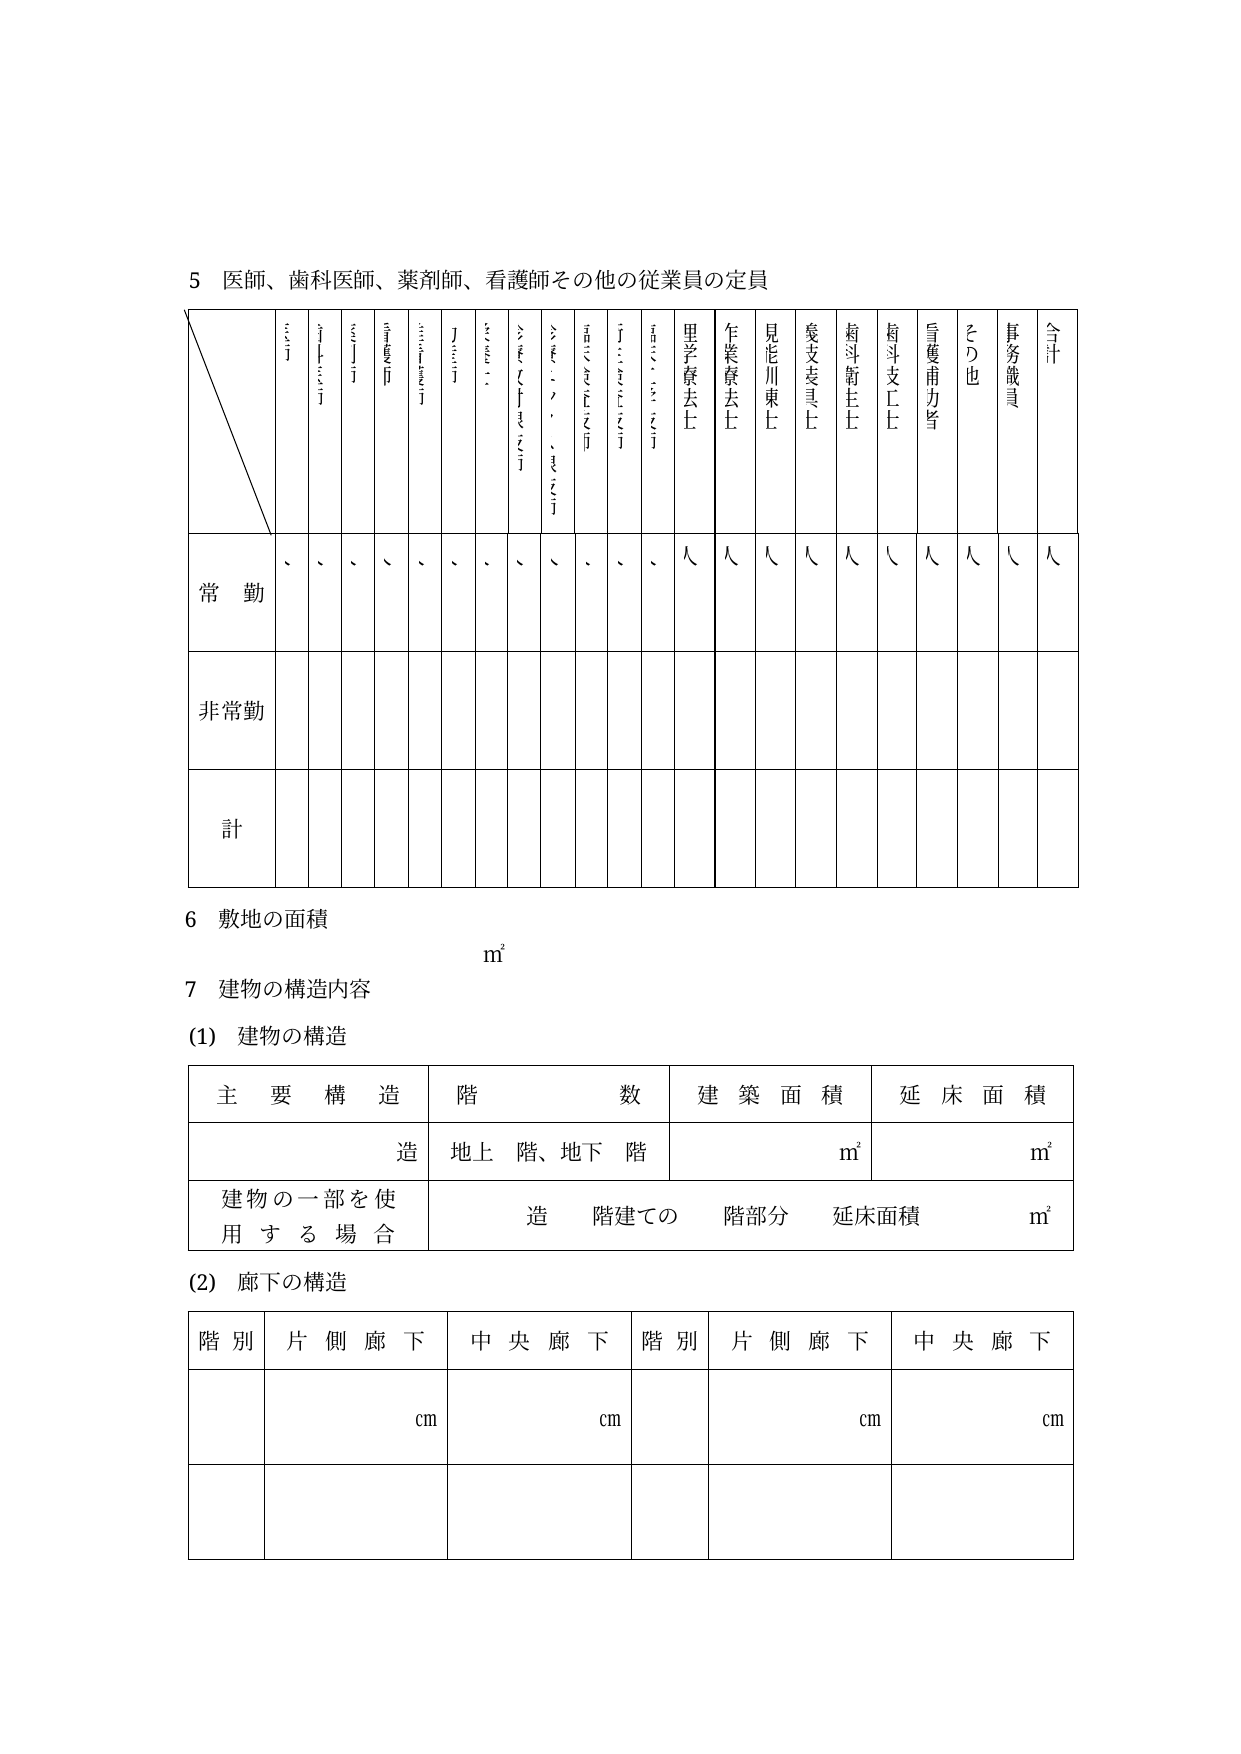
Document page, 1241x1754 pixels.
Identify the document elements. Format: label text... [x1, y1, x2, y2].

table_cell 地上 階、地下 階 [429, 1123, 669, 1179]
table_cell 人 [342, 534, 374, 651]
table_cell 非常勤 [189, 652, 275, 769]
table_header 視能訓練士 [756, 310, 795, 532]
table_header 延床面積 [872, 1066, 1073, 1122]
table_cell [756, 770, 795, 887]
table_header 栄養士 [476, 310, 508, 532]
table_cell [508, 770, 540, 887]
table_cell [576, 770, 607, 887]
table_cell ㎝ [448, 1370, 631, 1464]
table_cell 人 [675, 534, 714, 651]
table_cell [309, 770, 341, 887]
table_cell 造 [189, 1123, 428, 1179]
table_cell 人 [541, 534, 575, 651]
table_header 診療エックス線技師 [542, 310, 574, 532]
table_cell [958, 770, 998, 887]
table_cell [675, 652, 714, 769]
table_cell [608, 770, 641, 887]
table_header 理学療法士 [675, 310, 714, 532]
table_cell [999, 652, 1037, 769]
table_header 准看護師 [409, 310, 441, 532]
text (1) 建物の構造 [188, 1017, 1063, 1052]
table_cell [632, 1370, 708, 1464]
table_header 歯科医師 [309, 310, 341, 532]
table_header 中央廊下 [892, 1312, 1073, 1368]
table_cell 人 [442, 534, 475, 651]
table_cell [448, 1465, 631, 1559]
table_cell [409, 770, 441, 887]
table_cell [442, 770, 475, 887]
text (2) 廊下の構造 [188, 1264, 1063, 1299]
table_header 歯科技工士 [878, 310, 917, 532]
table_cell [837, 770, 877, 887]
table_cell 人 [642, 534, 674, 651]
table_cell 建物の一部を使用する場合 [189, 1181, 428, 1250]
table_cell [309, 652, 341, 769]
table_cell 人 [309, 534, 341, 651]
table_cell ㎝ [709, 1370, 891, 1464]
table_header 主要構造 [189, 1066, 428, 1122]
table_cell [576, 652, 607, 769]
table_cell [541, 770, 575, 887]
table_cell 人 [837, 534, 877, 651]
table_cell [878, 770, 916, 887]
table_header 片側廊下 [265, 1312, 447, 1368]
table_cell 人 [716, 534, 755, 651]
table_cell 人 [409, 534, 441, 651]
table_cell [878, 652, 916, 769]
text ㎡ [177, 935, 1063, 970]
table_cell [958, 652, 998, 769]
table_cell [917, 652, 957, 769]
table_cell [541, 652, 575, 769]
table_header 階数 [429, 1066, 669, 1122]
table_cell ㎡ [872, 1123, 1073, 1179]
table_cell [375, 652, 408, 769]
table_cell 造 階建ての 階部分 延床面積 ㎡ [429, 1181, 1073, 1250]
table_header 衛生検査技師 [608, 310, 641, 532]
table_header 階別 [632, 1312, 708, 1368]
table_cell 人 [756, 534, 795, 651]
table_cell [409, 652, 441, 769]
table_cell 人 [508, 534, 540, 651]
table_header 医師 [276, 310, 308, 532]
table_cell [608, 652, 641, 769]
table_cell [375, 770, 408, 887]
table_cell 人 [608, 534, 641, 651]
table_cell 計 [189, 770, 275, 887]
table_cell [265, 1465, 447, 1559]
table_header 階別 [189, 1312, 264, 1368]
text 6 敷地の面積 [184, 900, 1063, 935]
table_cell [276, 770, 308, 887]
table_cell ㎡ [670, 1123, 871, 1179]
table_header 作業療法士 [716, 310, 755, 532]
table_cell ㎝ [265, 1370, 447, 1464]
table_header 片側廊下 [709, 1312, 891, 1368]
table_cell [999, 770, 1037, 887]
table_cell [675, 770, 714, 887]
table_cell ㎝ [892, 1370, 1073, 1464]
table_cell [716, 652, 755, 769]
table_header 事務職員 [998, 310, 1037, 532]
table_cell [917, 770, 957, 887]
table_header 薬剤師 [342, 310, 374, 532]
table_header 臨床検査技師 [575, 310, 607, 532]
table_cell 人 [958, 534, 998, 651]
table_cell [442, 652, 475, 769]
table_cell [342, 770, 374, 887]
table_cell 人 [375, 534, 408, 651]
table_cell 人 [999, 534, 1037, 651]
table_cell [276, 652, 308, 769]
table_header 助産師 [442, 310, 475, 532]
table_header 合計 [1038, 310, 1077, 532]
table_cell [342, 652, 374, 769]
table_cell [189, 1465, 264, 1559]
table_header 歯科衛生士 [837, 310, 877, 532]
table_cell 人 [576, 534, 607, 651]
table_cell [642, 652, 674, 769]
table_cell 人 [476, 534, 507, 651]
table_cell [508, 652, 540, 769]
text 5 医師、歯科医師、薬剤師、看護師その他の従業員の定員 [188, 261, 1063, 296]
table_cell 人 [917, 534, 957, 651]
table_cell 人 [878, 534, 916, 651]
table_cell [709, 1465, 891, 1559]
table_header 診療放射線技師 [509, 310, 541, 532]
table_header 中央廊下 [448, 1312, 631, 1368]
table_cell [642, 770, 674, 887]
table_cell [837, 652, 877, 769]
table_cell [716, 770, 755, 887]
table_cell [189, 1370, 264, 1464]
table_cell [1038, 770, 1078, 887]
table_header 看護師 [375, 310, 408, 532]
table_cell [796, 652, 836, 769]
table_cell 人 [1038, 534, 1078, 651]
table_cell [1038, 652, 1078, 769]
table_header 義肢装具士 [796, 310, 836, 532]
table_header 臨床工学技師 [642, 310, 674, 532]
table_header [189, 310, 275, 532]
table_cell [892, 1465, 1073, 1559]
table_cell 人 [796, 534, 836, 651]
text 7 建物の構造内容 [184, 970, 1063, 1005]
table_cell [632, 1465, 708, 1559]
table_cell [476, 770, 507, 887]
table_cell 常勤 [189, 534, 275, 651]
table_cell [756, 652, 795, 769]
table_cell [476, 652, 507, 769]
table_header 建築面積 [670, 1066, 871, 1122]
table_header その他 [958, 310, 997, 532]
table_cell 人 [276, 534, 308, 651]
table_cell [796, 770, 836, 887]
table_header 看護補助者 [918, 310, 957, 532]
